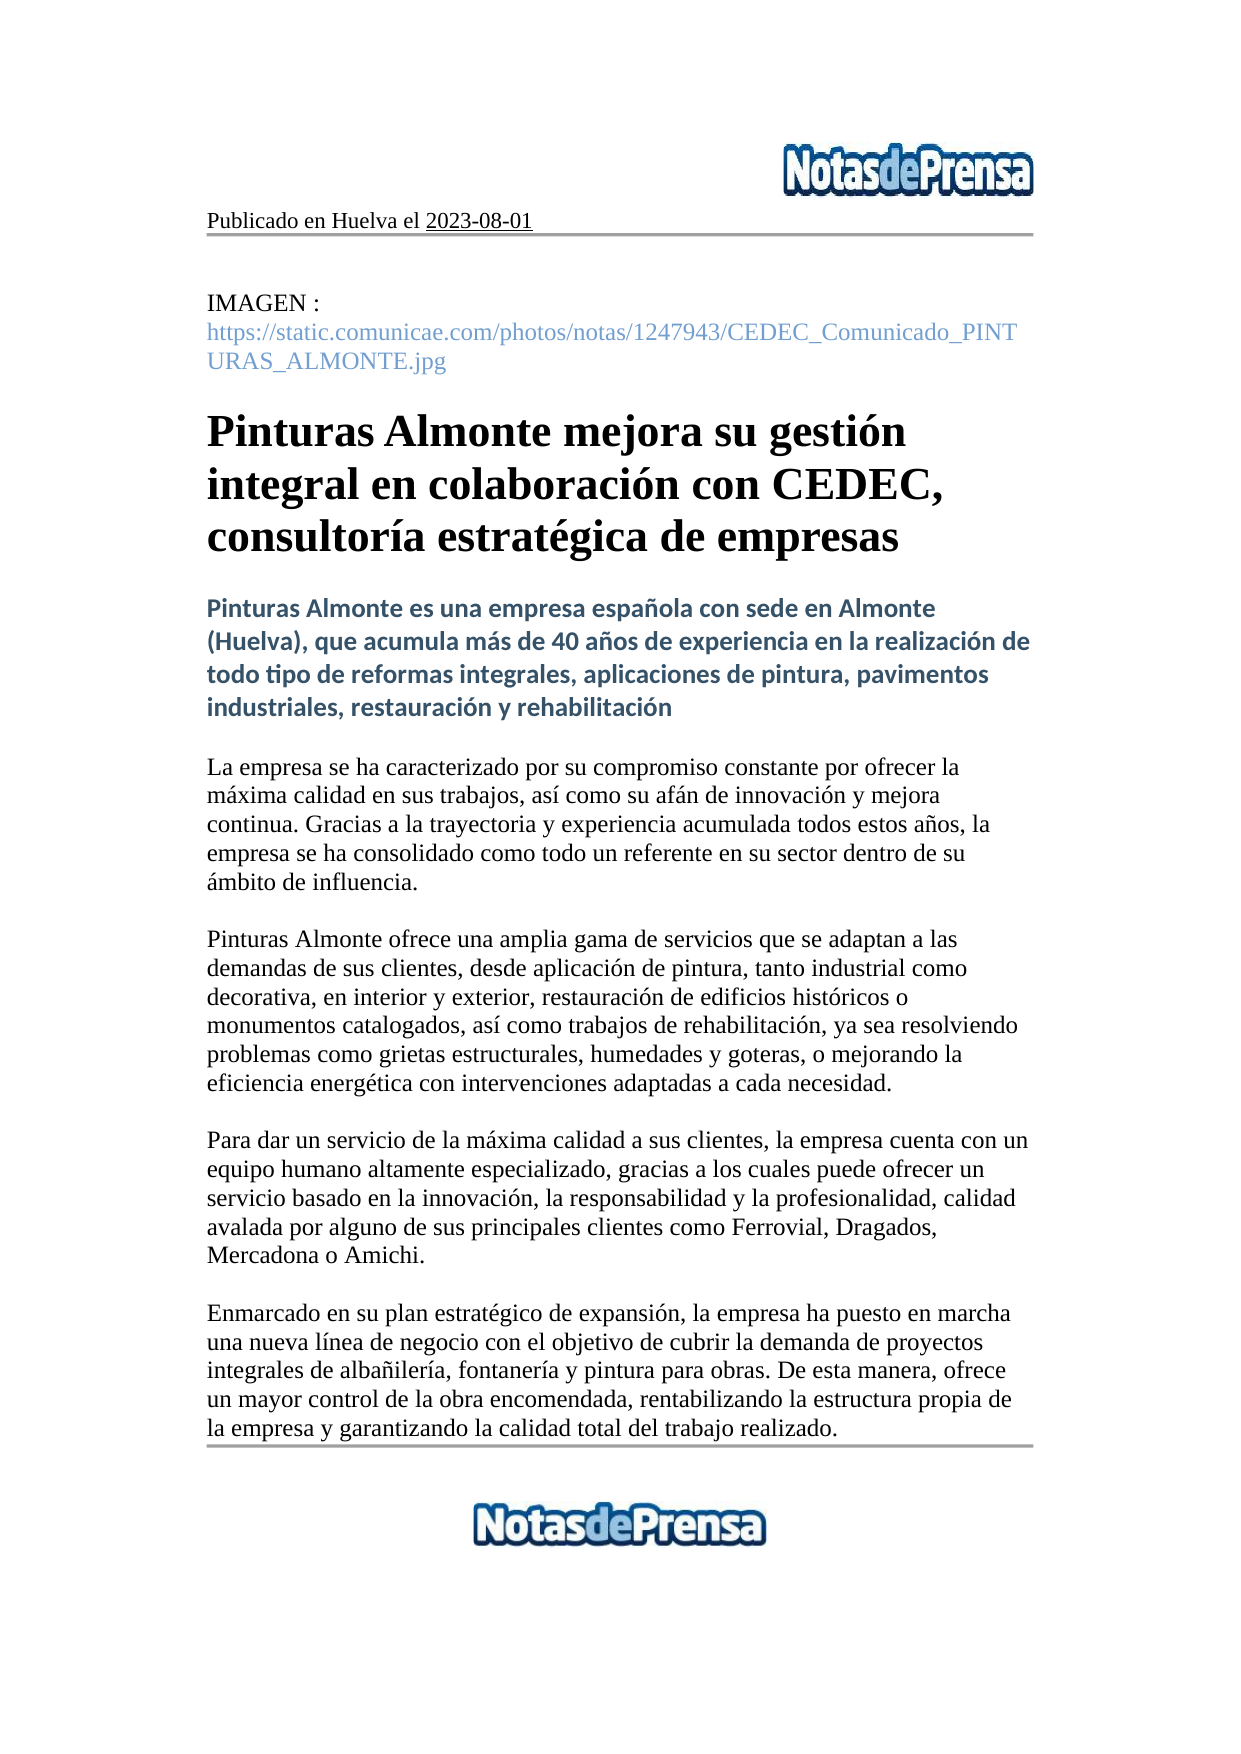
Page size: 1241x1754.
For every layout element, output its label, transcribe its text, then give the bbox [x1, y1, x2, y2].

subtitle Pinturas Almonte es una empresa española con sede en Almonte (Huelva), que acumula más de 40 años de experiencia en la realización de todo tipo de reformas integrales, aplicaciones de pintura, pavimentos industriales, restauración y rehabilitación [207, 591, 1033, 723]
text IMAGEN : https://static.comunicae.com/photos/notas/1247943/CEDEC_Comunicado_PINTURAS_ALMONTE.jpg [207, 288, 1033, 374]
picture [473, 1501, 767, 1548]
subtitle Pinturas Almonte mejora su gestión integral en colaboración con CEDEC, consultoría estratégica de empresas [207, 404, 1033, 562]
picture [783, 142, 1034, 199]
